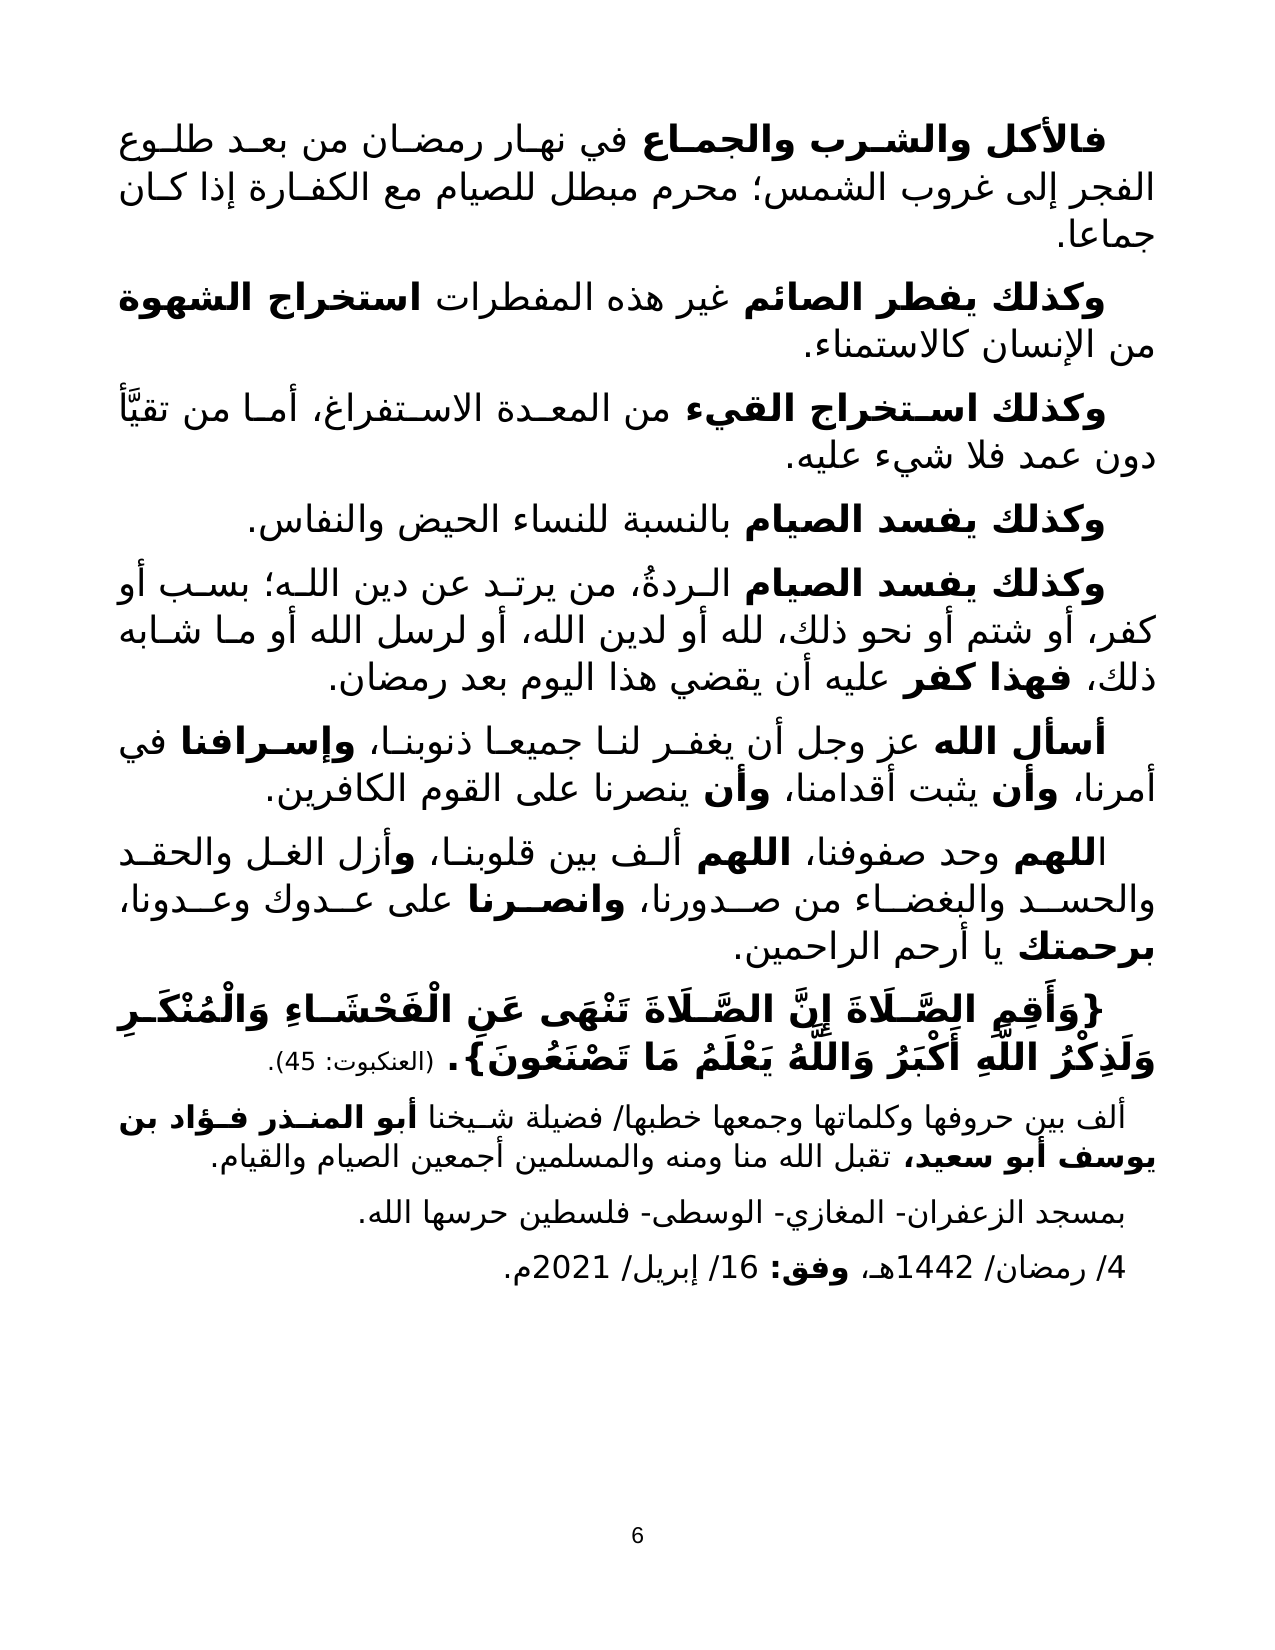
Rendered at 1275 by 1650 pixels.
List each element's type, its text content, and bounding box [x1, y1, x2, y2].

text ألف بين حروفها وكلماتها وجمعها خطبها/ فضيلة شيخنا أبو المنذر فؤاد بن يوسف أبو سعيد، تقبل الله منا ومنه والمسلمين أجمعين الصيام والقيام. [118, 1099, 1157, 1174]
text وكذلك يفطر الصائم غير هذه المفطرات استخراج الشهوة من الإنسان كالاستمناء. [118, 276, 1157, 367]
text {وَأَقِمِ الصَّلَاةَ إِنَّ الصَّلَاةَ تَنْهَى عَنِ الْفَحْشَاءِ وَالْمُنْكَرِ وَلَذِكْرُ اللَّهِ أَكْبَرُ وَاللَّهُ يَعْلَمُ مَا تَصْنَعُونَ}. (العنكبوت: 45). [118, 988, 1157, 1079]
text أسأل الله عز وجل أن يغفر لنا جميعا ذنوبنا، وإسرافنا في أمرنا، وأن يثبت أقدامنا، وأن ينصرنا على القوم الكافرين. [118, 719, 1157, 810]
text اللهم وحد صفوفنا، اللهم ألف بين قلوبنا، وأزل الغل والحقد والحسد والبغضاء من صدورنا، وانصرنا على عدوك وعدونا، برحمتك يا أرحم الراحمين. [118, 830, 1157, 968]
text فالأكل والشرب والجماع في نهار رمضان من بعد طلوع الفجر إلى غروب الشمس؛ محرم مبطل للصيام مع الكفارة إذا كان جماعا. [118, 118, 1157, 256]
text وكذلك استخراج القيء من المعدة الاستفراغ، أما من تقيَّأ دون عمد فلا شيء عليه. [118, 387, 1157, 478]
text وكذلك يفسد الصيام بالنسبة للنساء الحيض والنفاس. [118, 498, 1157, 541]
text بمسجد الزعفران- المغازي- الوسطى- فلسطين حرسها الله. [118, 1194, 1157, 1230]
text وكذلك يفسد الصيام الردةُ، من يرتد عن دين الله؛ بسب أو كفر، أو شتم أو نحو ذلك، لله أو لدين الله، أو لرسل الله أو ما شابه ذلك، فهذا كفر عليه أن يقضي هذا اليوم بعد رمضان. [118, 561, 1157, 699]
text 4/ رمضان/ 1442هـ، وفق: 16/ إبريل/ 2021م. [118, 1250, 1157, 1286]
